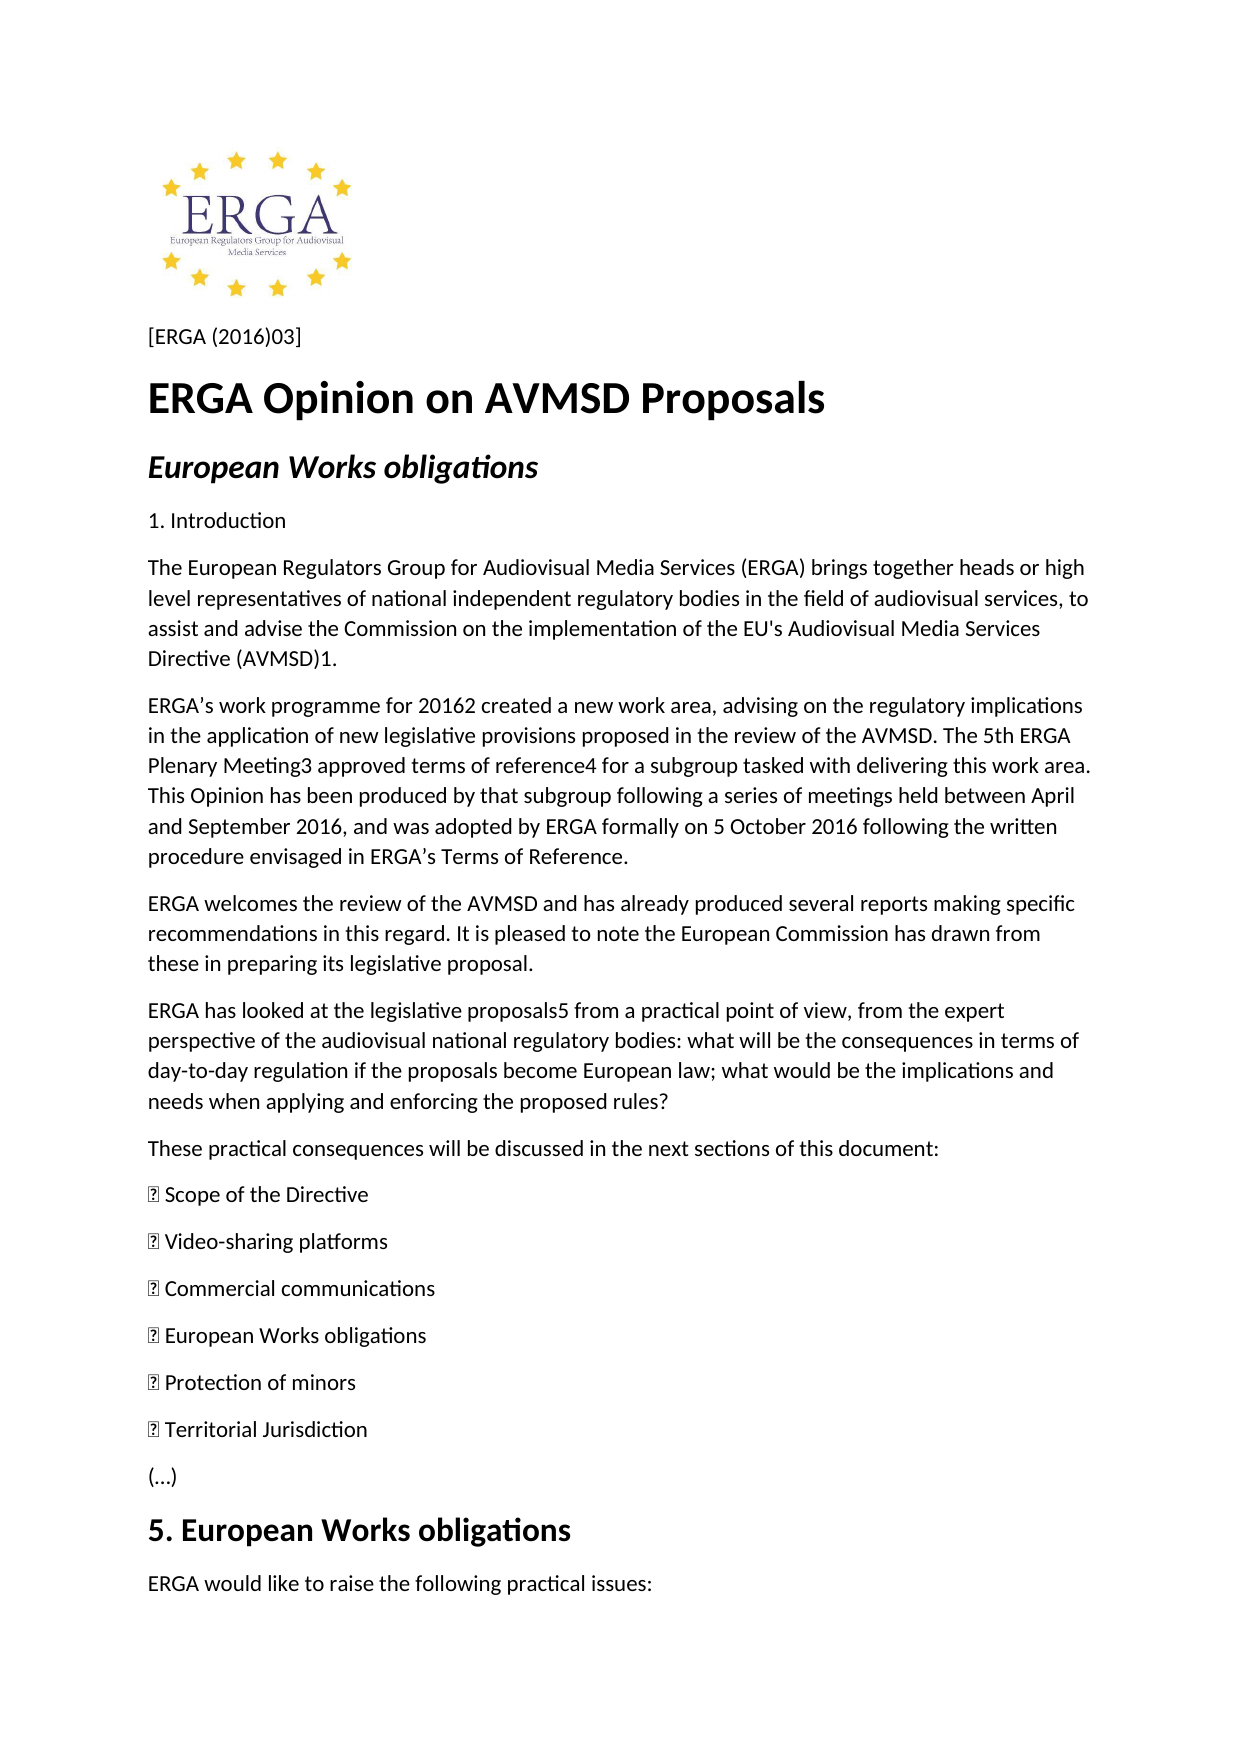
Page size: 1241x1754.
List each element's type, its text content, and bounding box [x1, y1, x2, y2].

text  Video-sharing platforms [148, 1227, 1093, 1256]
text  Commercial communications [148, 1274, 1093, 1302]
text 1. Introduction [148, 507, 1093, 535]
text  Scope of the Directive [148, 1181, 1093, 1209]
text These practical consequences will be discussed in the next sections of this document: [148, 1134, 1093, 1162]
text (…) [148, 1462, 1093, 1490]
text ERGA welcomes the review of the AVMSD and has already produced several reports making specific recommendations in this regard. It is pleased to note the European Commission has drawn from these in preparing its legislative proposal. [148, 889, 1093, 977]
text ERGA’s work programme for 20162 created a new work area, advising on the regulatory implications in the application of new legislative provisions proposed in the review of the AVMSD. The 5th ERGA Plenary Meeting3 approved terms of reference4 for a subgroup tasked with delivering this work area. This Opinion has been produced by that subgroup following a series of meetings held between April and September 2016, and was adopted by ERGA formally on 5 October 2016 following the written procedure envisaged in ERGA’s Terms of Reference. [148, 691, 1093, 870]
text  Protection of minors [148, 1368, 1093, 1396]
text ERGA would like to raise the following practical issues: [148, 1569, 1093, 1597]
text ERGA has looked at the legislative proposals5 from a practical point of view, from the expert perspective of the audiovisual national regulatory bodies: what will be the consequences in terms of day-to-day regulation if the proposals become European law; what would be the implications and needs when applying and enforcing the proposed rules? [148, 996, 1093, 1115]
text [ERGA (2016)03] [148, 322, 1093, 350]
text European Works obligations [148, 446, 1093, 487]
text 5. European Works obligations [148, 1509, 1093, 1549]
text  Territorial Jurisdiction [148, 1415, 1093, 1443]
text The European Regulators Group for Audiovisual Media Services (ERGA) brings together heads or high level representatives of national independent regulatory bodies in the field of audiovisual services, to assist and advise the Commission on the implementation of the EU's Audiovisual Media Services Directive (AVMSD)1. [148, 553, 1093, 672]
text  European Works obligations [148, 1321, 1093, 1349]
text ERGA Opinion on AVMSD Proposals [148, 369, 1093, 425]
